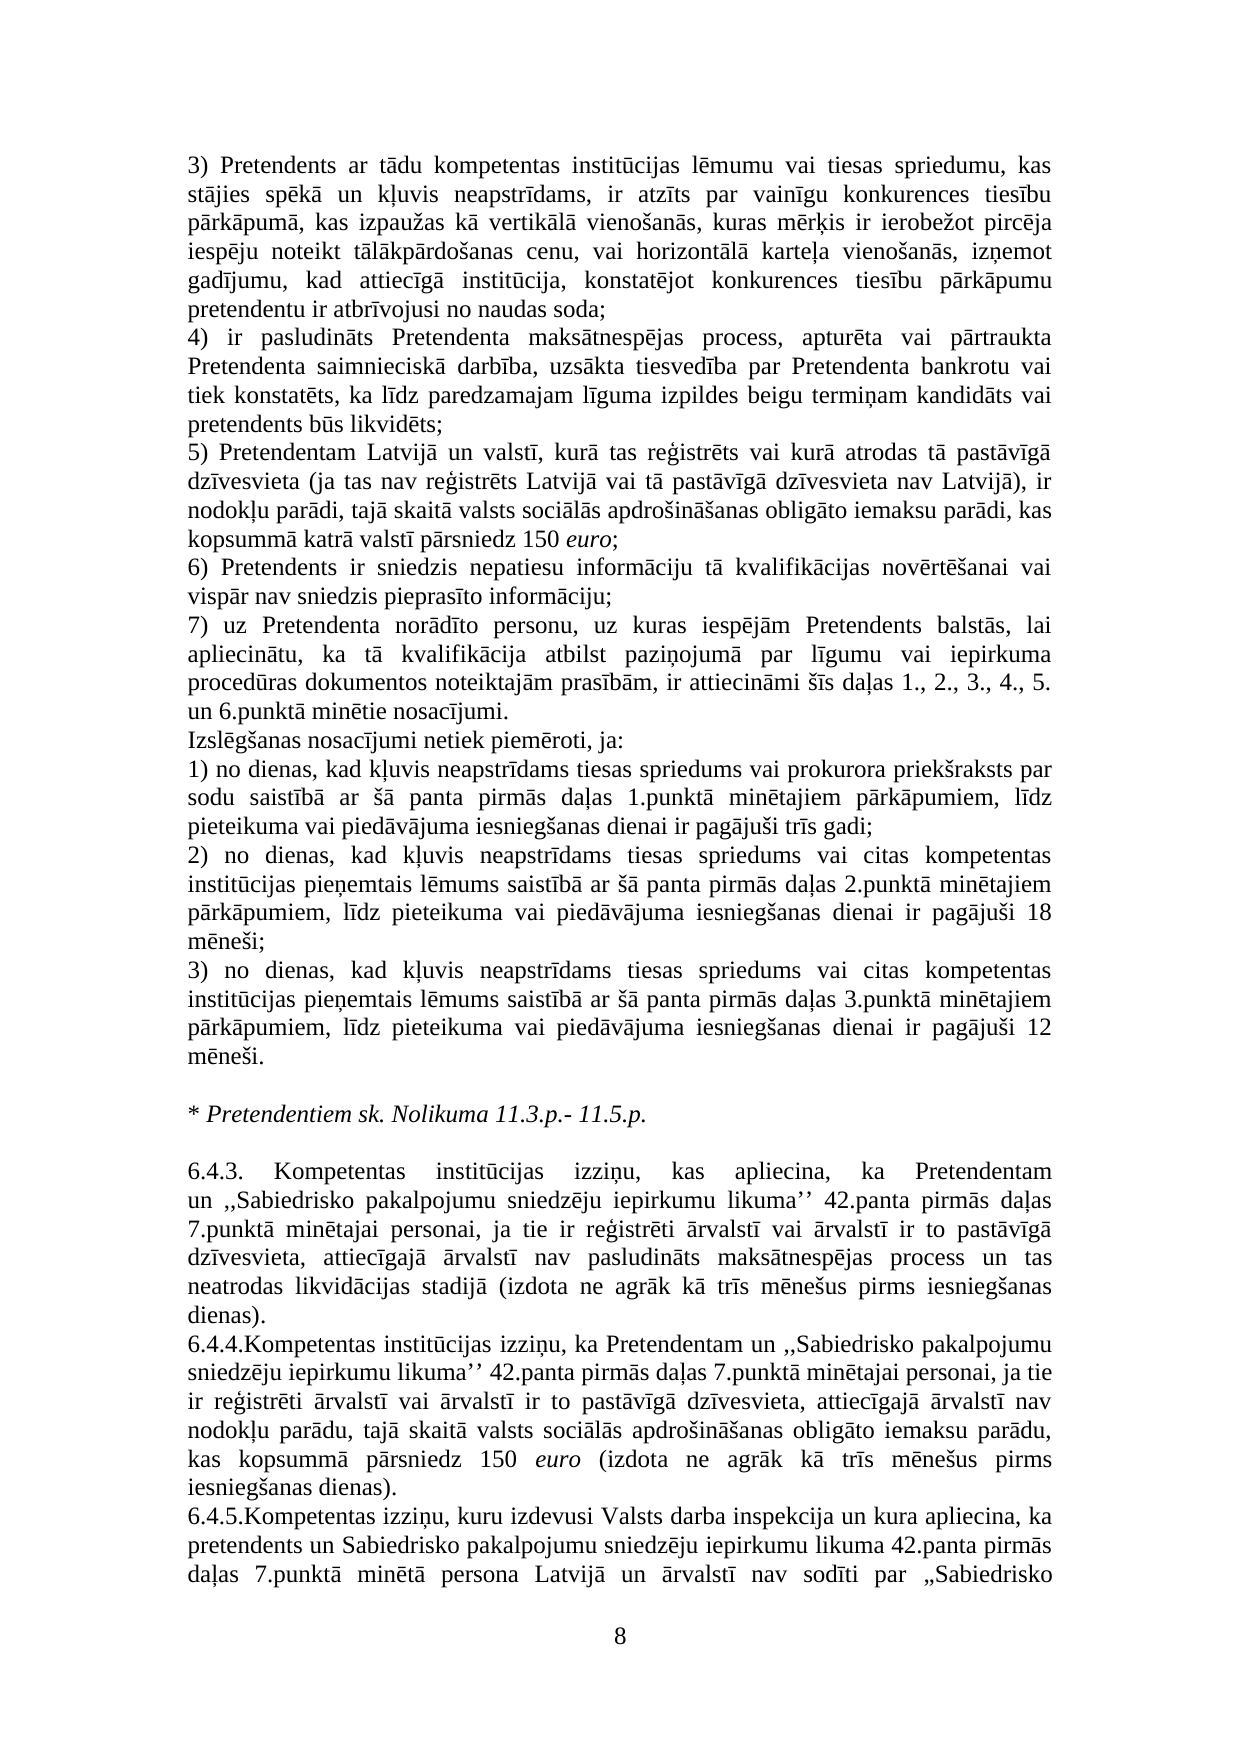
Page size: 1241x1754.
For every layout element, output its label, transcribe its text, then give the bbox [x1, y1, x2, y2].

text 3) Pretendents ar tādu kompetentas institūcijas lēmumu vai tiesas spriedumu, kas stājies spēkā un kļuvis neapstrīdams, ir atzīts par vainīgu konkurences tiesību pārkāpumā, kas izpaužas kā vertikālā vienošanās, kuras mērķis ir ierobežot pircēja iespēju noteikt tālākpārdošanas cenu, vai horizontālā karteļa vienošanās, izņemot gadījumu, kad attiecīgā institūcija, konstatējot konkurences tiesību pārkāpumu pretendentu ir atbrīvojusi no naudas soda; [187, 150, 1053, 322]
text 6.4.4.Kompetentas institūcijas izziņu, ka Pretendentam un ,,Sabiedrisko pakalpojumu sniedzēju iepirkumu likuma’’ 42.panta pirmās daļas 7.punktā minētajai personai, ja tie ir reģistrēti ārvalstī vai ārvalstī ir to pastāvīgā dzīvesvieta, attiecīgajā ārvalstī nav nodokļu parādu, tajā skaitā valsts sociālās apdrošināšanas obligāto iemaksu parādu, kas kopsummā pārsniedz 150 euro (izdota ne agrāk kā trīs mēnešus pirms iesniegšanas dienas). [187, 1329, 1053, 1501]
text 7) uz Pretendenta norādīto personu, uz kuras iespējām Pretendents balstās, lai apliecinātu, ka tā kvalifikācija atbilst paziņojumā par līgumu vai iepirkuma procedūras dokumentos noteiktajām prasībām, ir attiecināmi šīs daļas 1., 2., 3., 4., 5. un 6.punktā minētie nosacījumi. [187, 610, 1053, 725]
text 5) Pretendentam Latvijā un valstī, kurā tas reģistrēts vai kurā atrodas tā pastāvīgā dzīvesvieta (ja tas nav reģistrēts Latvijā vai tā pastāvīgā dzīvesvieta nav Latvijā), ir nodokļu parādi, tajā skaitā valsts sociālās apdrošināšanas obligāto iemaksu parādi, kas kopsummā katrā valstī pārsniedz 150 euro; [187, 437, 1053, 552]
text 1) no dienas, kad kļuvis neapstrīdams tiesas spriedums vai prokurora priekšraksts par sodu saistībā ar šā panta pirmās daļas 1.punktā minētajiem pārkāpumiem, līdz pieteikuma vai piedāvājuma iesniegšanas dienai ir pagājuši trīs gadi; [187, 754, 1053, 840]
text 6) Pretendents ir sniedzis nepatiesu informāciju tā kvalifikācijas novērtēšanai vai vispār nav sniedzis pieprasīto informāciju; [187, 552, 1053, 610]
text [187, 1501, 1053, 1587]
text 4) ir pasludināts Pretendenta maksātnespējas process, apturēta vai pārtraukta Pretendenta saimnieciskā darbība, uzsākta tiesvedība par Pretendenta bankrotu vai tiek konstatēts, ka līdz paredzamajam līguma izpildes beigu termiņam kandidāts vai pretendents būs likvidēts; [187, 322, 1053, 437]
text 2) no dienas, kad kļuvis neapstrīdams tiesas spriedums vai citas kompetentas institūcijas pieņemtais lēmums saistībā ar šā panta pirmās daļas 2.punktā minētajiem pārkāpumiem, līdz pieteikuma vai piedāvājuma iesniegšanas dienai ir pagājuši 18 mēneši; [187, 840, 1053, 955]
text Izslēgšanas nosacījumi netiek piemēroti, ja: [187, 725, 1053, 754]
text * Pretendentiem sk. Nolikuma 11.3.p.- 11.5.p. [187, 1099, 1053, 1127]
text 6.4.3. Kompetentas institūcijas izziņu, kas apliecina, ka Pretendentam un ,,Sabiedrisko pakalpojumu sniedzēju iepirkumu likuma’’ 42.panta pirmās daļas 7.punktā minētajai personai, ja tie ir reģistrēti ārvalstī vai ārvalstī ir to pastāvīgā dzīvesvieta, attiecīgajā ārvalstī nav pasludināts maksātnespējas process un tas neatrodas likvidācijas stadijā (izdota ne agrāk kā trīs mēnešus pirms iesniegšanas dienas). [187, 1156, 1053, 1329]
text 3) no dienas, kad kļuvis neapstrīdams tiesas spriedums vai citas kompetentas institūcijas pieņemtais lēmums saistībā ar šā panta pirmās daļas 3.punktā minētajiem pārkāpumiem, līdz pieteikuma vai piedāvājuma iesniegšanas dienai ir pagājuši 12 mēneši. [187, 955, 1053, 1070]
